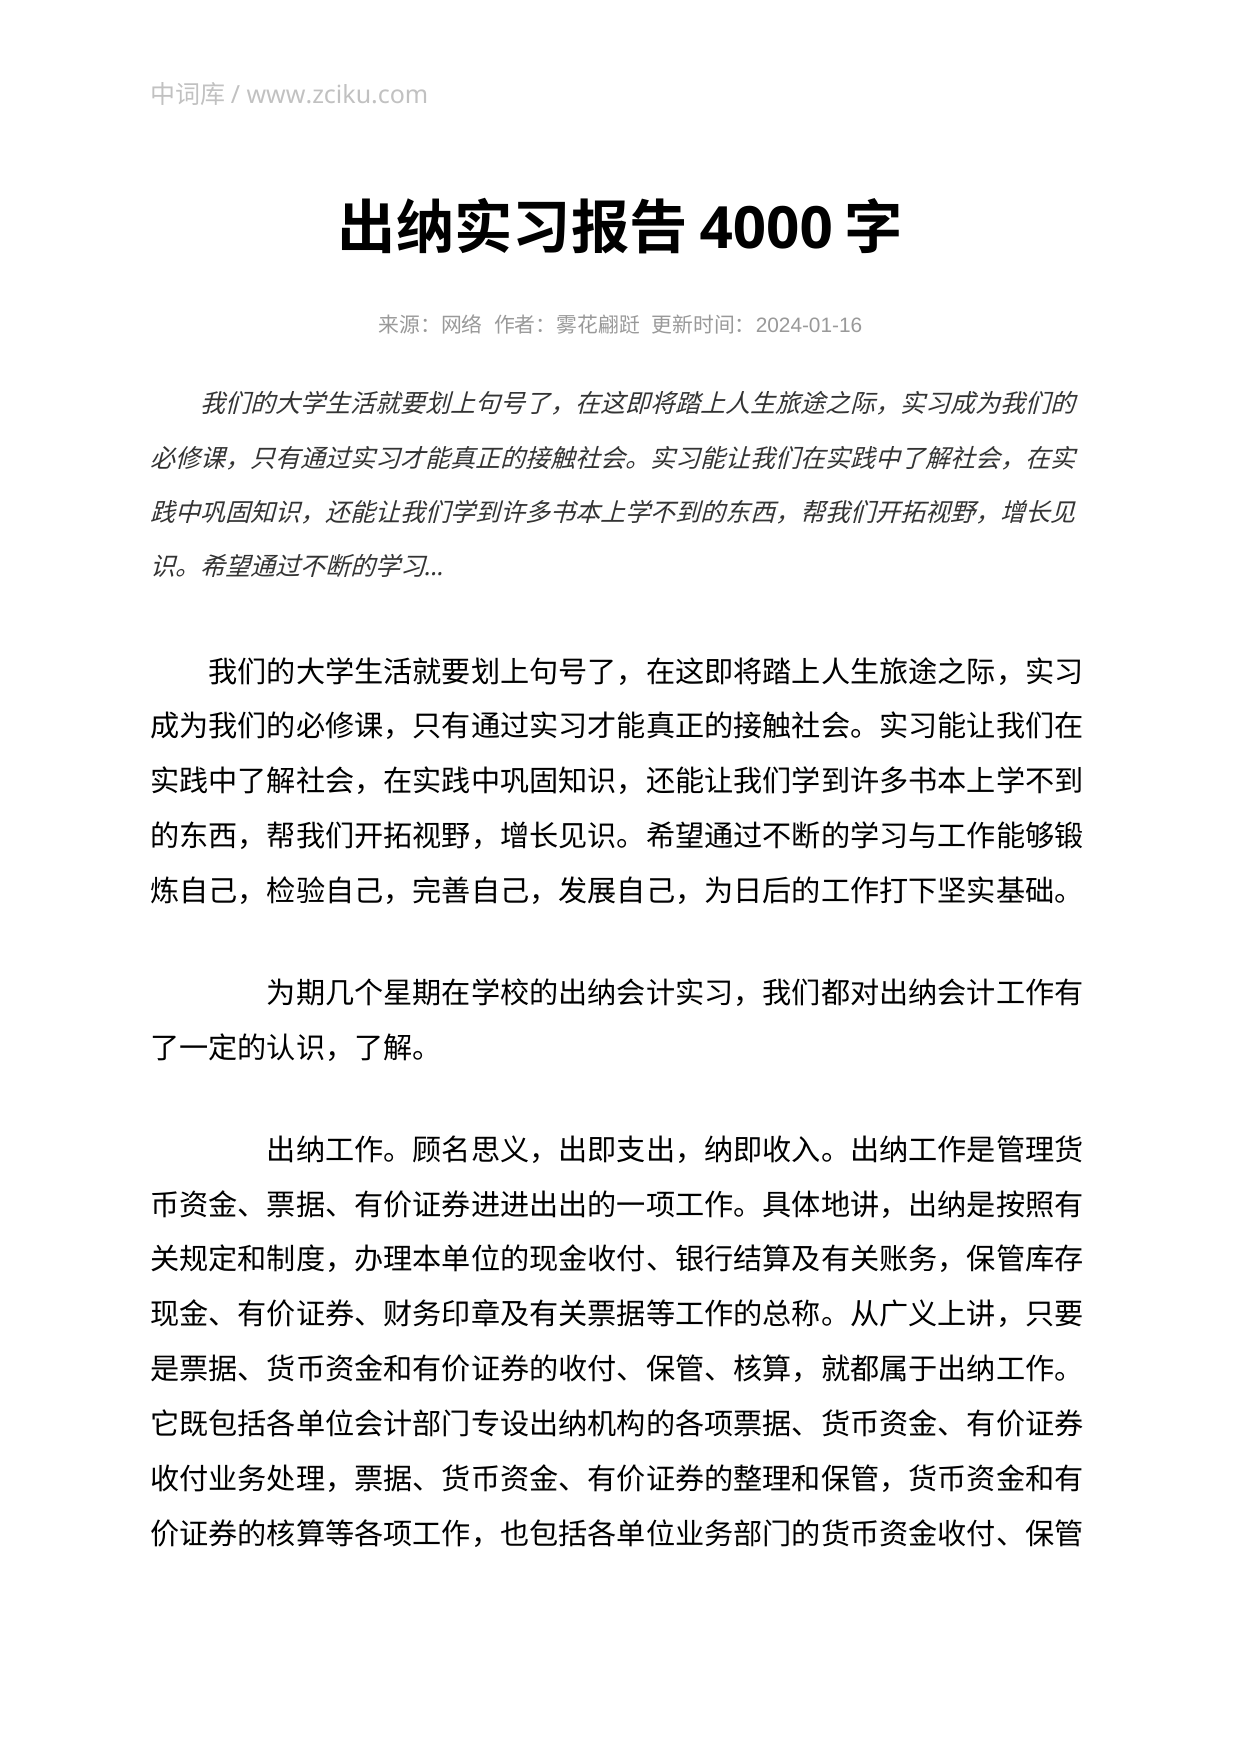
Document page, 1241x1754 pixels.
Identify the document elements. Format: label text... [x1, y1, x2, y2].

subtitle 出纳实习报告4000字 [150, 181, 1090, 266]
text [150, 1126, 1090, 1553]
text 我们的大学生活就要划上句号了，在这即将踏上人生旅途之际，实习成为我们的必修课，只有通过实习才能真正的接触社会。实习能让我们在实践中了解社会，在实践中巩固知识，还能让我们学到许多书本上学不到的东西，帮我们开拓视野，增长见识。希望通过不断的学习... [150, 384, 1090, 583]
text 为期几个星期在学校的出纳会计实习，我们都对出纳会计工作有了一定的认识，了解。 [150, 969, 1090, 1067]
text 我们的大学生活就要划上句号了，在这即将踏上人生旅途之际，实习成为我们的必修课，只有通过实习才能真正的接触社会。实习能让我们在实践中了解社会，在实践中巩固知识，还能让我们学到许多书本上学不到的东西，帮我们开拓视野，增长见识。希望通过不断的学习与工作能够锻炼自己，检验自己，完善自己，发展自己，为日后的工作打下坚实基础。 [150, 648, 1090, 910]
text 来源：网络 作者：雾花翩跹 更新时间：2024-01-16 [150, 313, 1090, 337]
